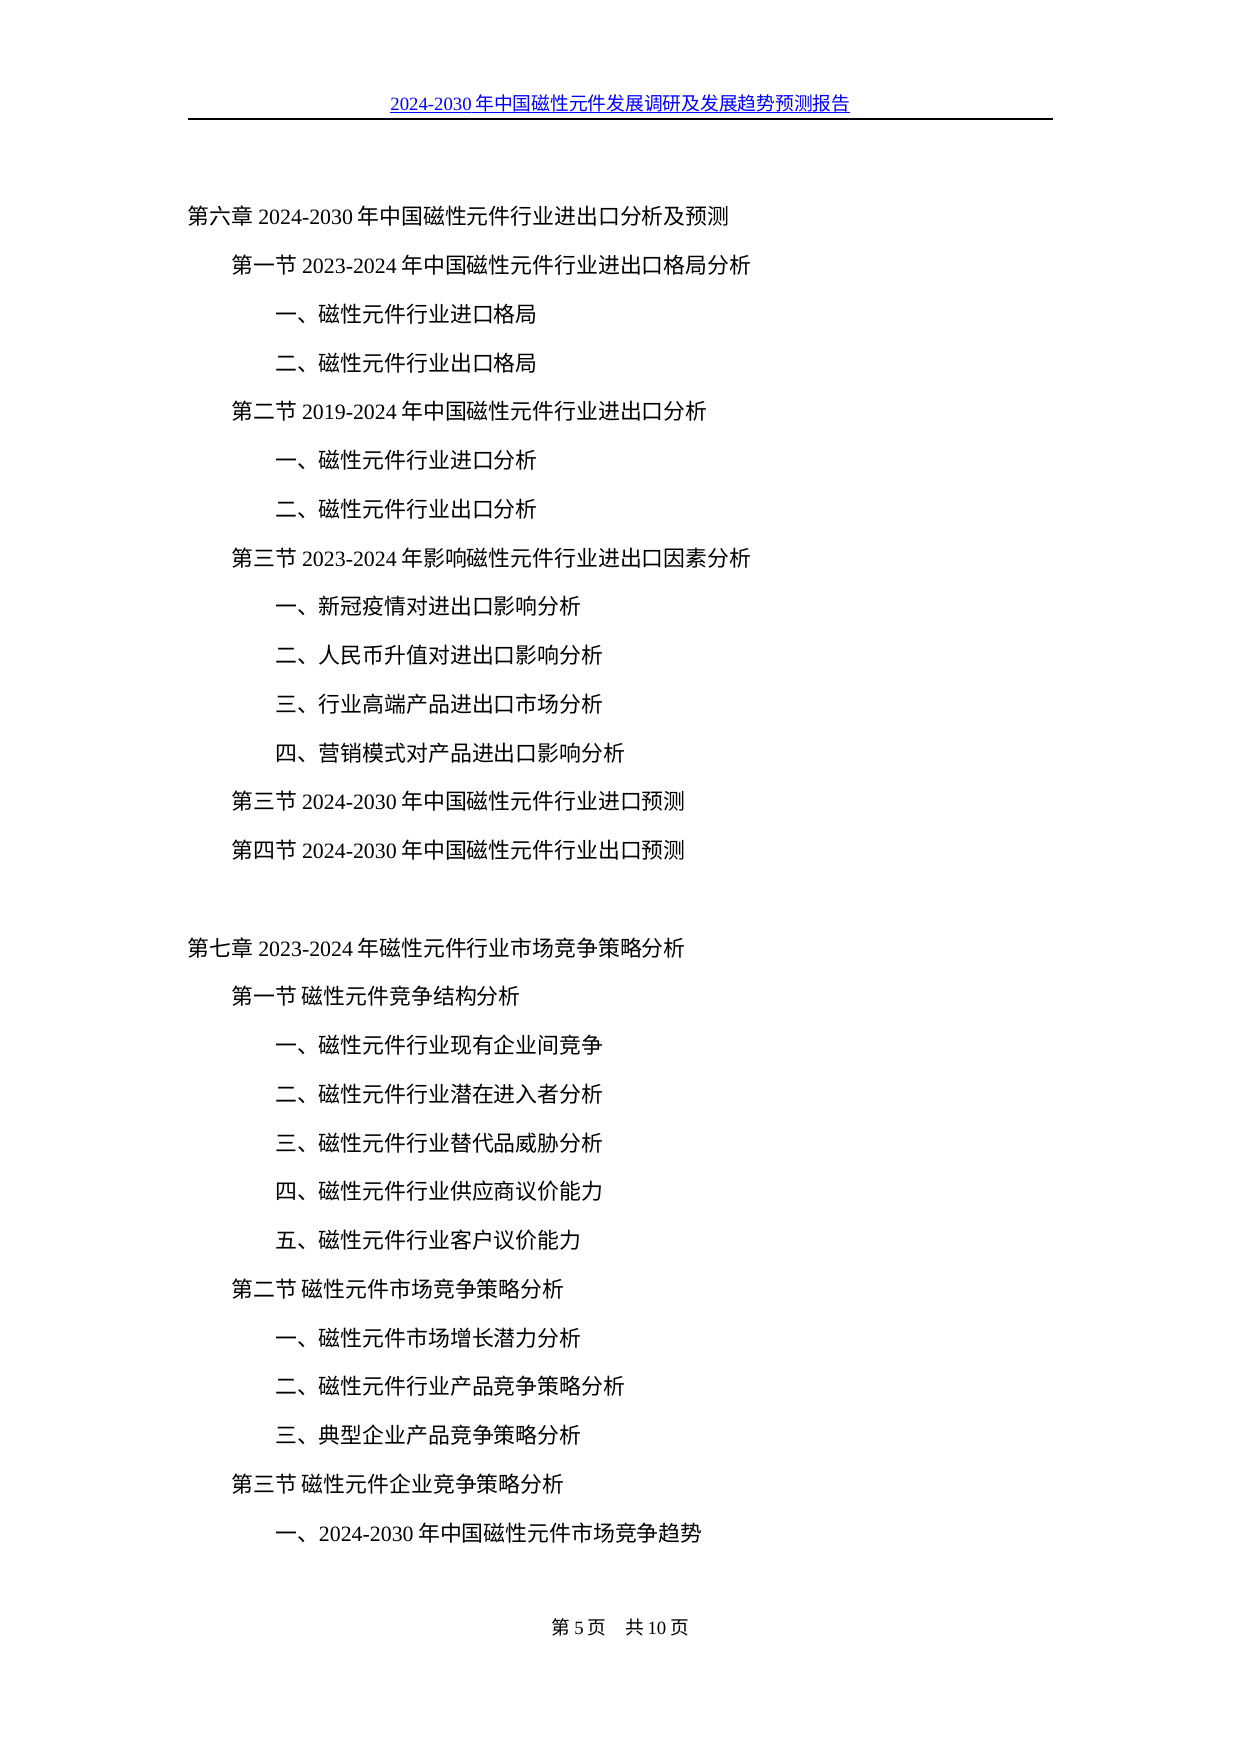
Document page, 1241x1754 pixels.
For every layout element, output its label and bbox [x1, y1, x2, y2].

text [187, 150, 1053, 1548]
